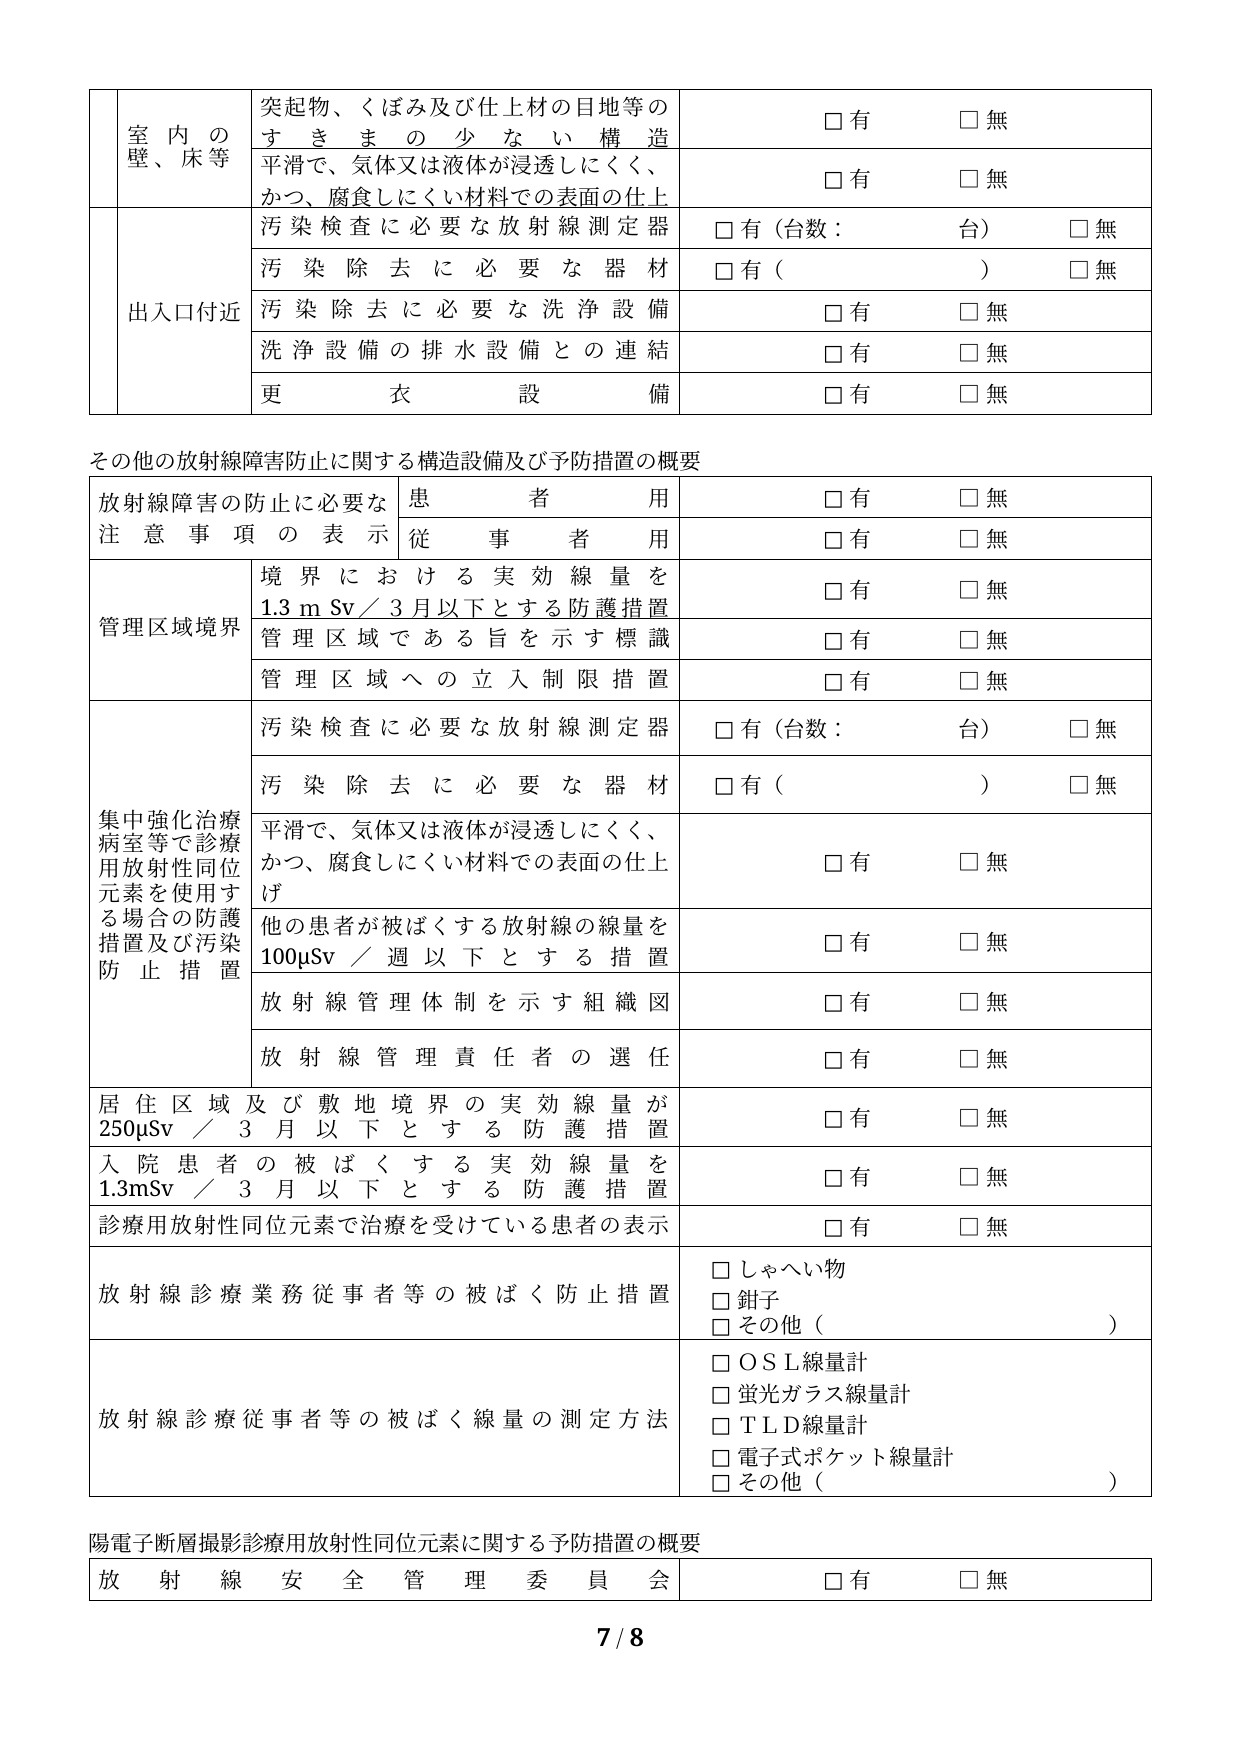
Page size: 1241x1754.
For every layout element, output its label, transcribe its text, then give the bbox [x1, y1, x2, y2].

table_cell 放射線管理責任者の選任 [252, 1030, 679, 1087]
table_cell 平滑で、気体又は液体が浸透しにくく、かつ、腐食しにくい材料での表面の仕上げ [252, 149, 679, 207]
table_cell 汚染除去に必要な洗浄設備 [252, 291, 679, 331]
table_cell 境界における実効線量を 1.3ｍSv／３月以下とする防護措置 [252, 560, 679, 618]
table_header □ 有 □ 無 [680, 477, 1151, 517]
table_cell □ 有（台数： 台） □ 無 [680, 701, 1151, 755]
table_cell 居住区域及び敷地境界の実効線量が 250μSv／３月以下とする防護措置 [90, 1088, 679, 1146]
text その他の放射線障害防止に関する構造設備及び予防措置の概要 [89, 444, 1152, 476]
table_cell □ 有 □ 無 [680, 909, 1151, 972]
table_cell □ 有 □ 無 [680, 619, 1151, 659]
table_header □ 有 □ 無 [680, 1559, 1151, 1599]
table_cell □ 有 □ 無 [680, 291, 1151, 331]
table_cell 突起物、くぼみ及び仕上材の目地等の すきまの少ない構造 [252, 90, 679, 148]
table_cell □ 有（ ） □ 無 [680, 249, 1151, 289]
table_cell [90, 208, 117, 413]
table_cell 管理区域への立入制限措置 [252, 660, 679, 700]
table_cell 室内の 壁、床等 [118, 90, 251, 207]
table_cell 管理区域境界 [90, 560, 251, 700]
table_cell □ 有（ ） □ 無 [680, 756, 1151, 813]
table_cell 汚染除去に必要な器材 [252, 756, 679, 813]
table_cell 診療用放射性同位元素で治療を受けている患者の表示 [90, 1206, 679, 1246]
table_cell 管理区域である旨を示す標識 [252, 619, 679, 659]
table_cell □ 有 □ 無 [680, 1088, 1151, 1146]
table_cell □ 有 □ 無 [680, 560, 1151, 618]
table_cell 他の患者が被ばくする放射線の線量を 100μSv／週以下とする措置 [252, 909, 679, 972]
table_cell □ しゃへい物 □ 鉗子 □ その他（ ） [680, 1247, 1151, 1339]
table_cell 汚染検査に必要な放射線測定器 [252, 701, 679, 755]
table_cell □ 有 □ 無 [680, 973, 1151, 1029]
table_cell [90, 90, 117, 207]
table_cell 更衣設備 [252, 373, 679, 413]
table_cell 汚染除去に必要な器材 [252, 249, 679, 289]
table_cell □ 有 □ 無 [680, 660, 1151, 700]
table_cell 平滑で、気体又は液体が浸透しにくく、かつ、腐食しにくい材料での表面の仕上げ [252, 814, 679, 908]
table_cell □ 有 □ 無 [680, 373, 1151, 413]
table_cell 汚染検査に必要な放射線測定器 [252, 208, 679, 248]
table_cell □ 有 □ 無 [680, 149, 1151, 207]
table_cell 放射線管理体制を示す組織図 [252, 973, 679, 1029]
table_header 放射線安全管理委員会 [90, 1559, 679, 1599]
table_header 患者用 [399, 477, 679, 517]
table_cell 放射線診療業務従事者等の被ばく防止措置 [90, 1247, 679, 1339]
table_cell □ ＯＳＬ線量計 □ 蛍光ガラス線量計 □ ＴＬＤ線量計 □ 電子式ポケット線量計 □ その他（ ） [680, 1340, 1151, 1496]
table_cell 出入口付近 [118, 208, 251, 413]
table_cell 放射線診療従事者等の被ばく線量の測定方法 [90, 1340, 679, 1496]
table_cell 従事者用 [399, 518, 679, 558]
table_cell 集中強化治療病室等で診療用放射性同位元素を使用する場合の防護措置及び汚染防止措置 [90, 701, 251, 1087]
table_header 放射線障害の防止に必要な 注意事項の表示 [90, 477, 398, 558]
table_cell □ 有 □ 無 [680, 332, 1151, 372]
table_cell □ 有 □ 無 [680, 1147, 1151, 1205]
text 陽電子断層撮影診療用放射性同位元素に関する予防措置の概要 [89, 1527, 1152, 1558]
table_cell □ 有 □ 無 [680, 1030, 1151, 1087]
table_cell □ 有 □ 無 [680, 90, 1151, 148]
table_cell □ 有 □ 無 [680, 518, 1151, 558]
table_cell 洗浄設備の排水設備との連結 [252, 332, 679, 372]
table_cell 入院患者の被ばく曝する実効線量を 1.3mSv／３月以下とする防護措置 [90, 1147, 679, 1205]
table_cell □ 有（台数： 台） □ 無 [680, 208, 1151, 248]
table_cell □ 有 □ 無 [680, 1206, 1151, 1246]
table_cell □ 有 □ 無 [680, 814, 1151, 908]
